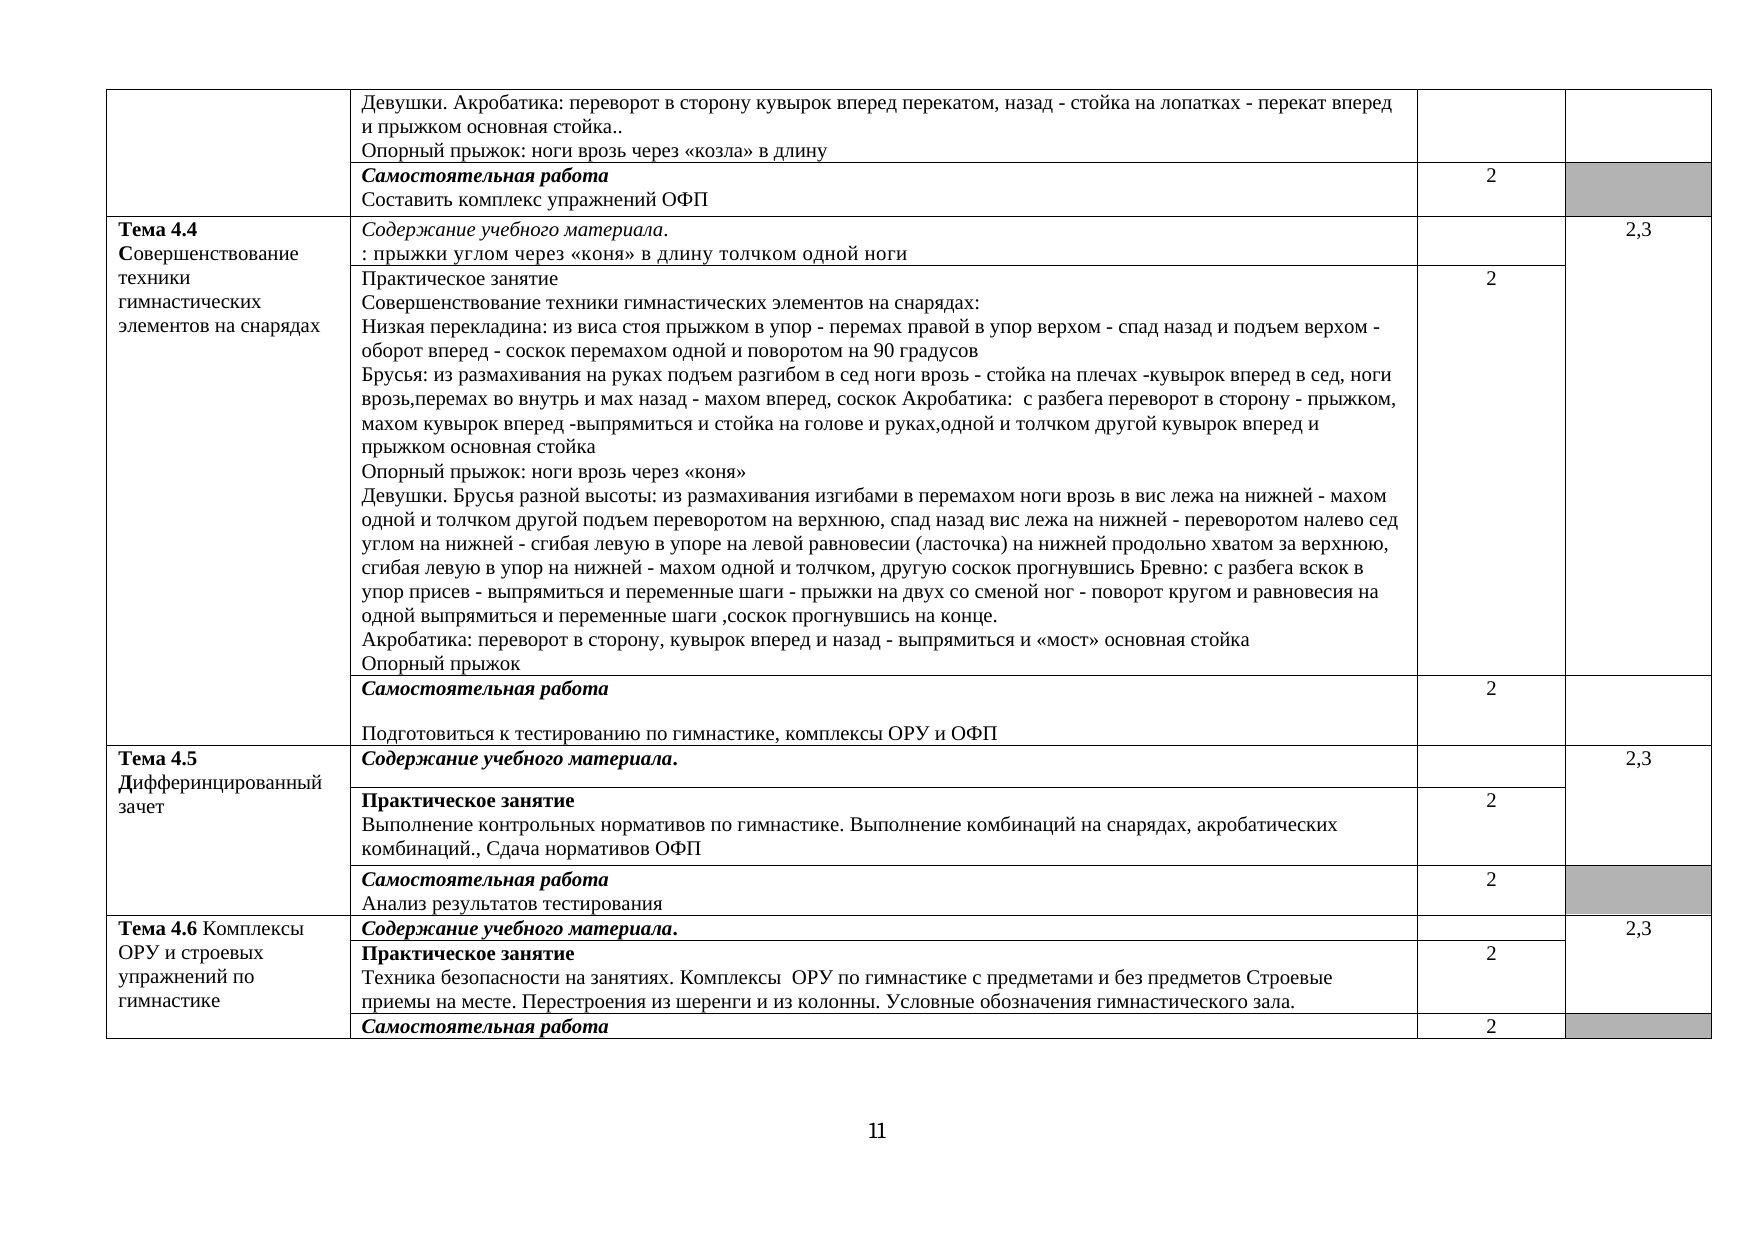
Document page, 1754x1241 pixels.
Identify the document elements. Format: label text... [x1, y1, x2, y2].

table_cell Содержание учебного материала. : прыжки углом через «коня» в длину толчком одной ноги [351, 217, 1417, 265]
table_cell Содержание учебного материала. [351, 916, 1417, 940]
table_cell [1566, 163, 1711, 216]
table_cell [1566, 676, 1711, 745]
table_cell Тема 4.5 Дифферинцированный зачет [107, 746, 350, 914]
table_cell 2 [1418, 1014, 1565, 1038]
table_cell Практическое занятие Выполнение контрольных нормативов по гимнастике. Выполнение комбинаций на снарядах, акробатических комбинаций., Сдача нормативов ОФП [351, 788, 1417, 865]
table_cell [1418, 916, 1565, 940]
table_cell 2 [1418, 866, 1565, 914]
table_cell Тема 4.6 Комплексы ОРУ и строевых упражнений по гимнастике [107, 916, 350, 1038]
table_cell [1566, 866, 1711, 914]
table_cell Самостоятельная работа Анализ результатов тестирования [351, 866, 1417, 914]
table_cell Практическое занятие Техника безопасности на занятиях. Комплексы ОРУ по гимнастике с предметами и без предметов Строевые приемы на месте. Перестроения из шеренги и из колонны. Условные обозначения гимнастического зала. [351, 941, 1417, 1013]
table_cell [1566, 1014, 1711, 1038]
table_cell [351, 1014, 1417, 1038]
table_cell Практическое занятие Совершенствование техники гимнастических элементов на снарядах: Низкая перекладина: из виса стоя прыжком в упор - перемах правой в упор верхом - спад назад и подъем верхом - оборот вперед - соскок перемахом одной и поворотом на 90 градусов Брусья: из размахивания на руках подъем разгибом в сед ноги врозь - стойка на плечах -кувырок вперед в сед, ноги врозь,перемах во внутрь и мах назад - махом вперед, соскок Акробатика: с разбега переворот в сторону - прыжком, махом кувырок вперед -выпрямиться и стойка на голове и руках,одной и толчком другой кувырок вперед и прыжком основная стойка Опорный прыжок: ноги врозь через «коня» Девушки. Брусья разной высоты: из размахивания изгибами в перемахом ноги врозь в вис лежа на нижней - махом одной и толчком другой подъем переворотом на верхнюю, спад назад вис лежа на нижней - переворотом налево сед углом на нижней - сгибая левую в упоре на левой равновесии (ласточка) на нижней продольно хватом за верхнюю, сгибая левую в упор на нижней - махом одной и толчком, другую соскок прогнувшись Бревно: с разбега вскок в упор присев - выпрямиться и переменные шаги - прыжки на двух со сменой ног - поворот кругом и равновесия на одной выпрямиться и переменные шаги ,соскок прогнувшись на конце. Акробатика: переворот в сторону, кувырок вперед и назад - выпрямиться и «мост» основная стойка Опорный прыжок [351, 266, 1417, 675]
table_cell Самостоятельная работа Подготовиться к тестированию по гимнастике, комплексы ОРУ и ОФП [351, 676, 1417, 745]
table_cell 2 [1418, 163, 1565, 216]
table_cell Самостоятельная работа Составить комплекс упражнений ОФП [351, 163, 1417, 216]
table_cell 2 [1418, 90, 1565, 162]
table_cell 2 [1418, 676, 1565, 745]
table_cell 2 [1418, 788, 1565, 865]
table_cell Содержание учебного материала. [351, 746, 1417, 787]
table_cell 2 [1418, 941, 1565, 1013]
table_cell [1418, 746, 1565, 787]
table_cell Тема 4.4 Совершенствование техники гимнастических элементов на снарядах [107, 217, 350, 745]
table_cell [351, 90, 1417, 162]
table_cell 2 [1418, 266, 1565, 675]
table_cell 2,3 [1566, 746, 1711, 865]
table_cell 2,3 [1566, 916, 1711, 1013]
table_cell [1418, 217, 1565, 265]
table_cell 2,3 [1566, 217, 1711, 675]
